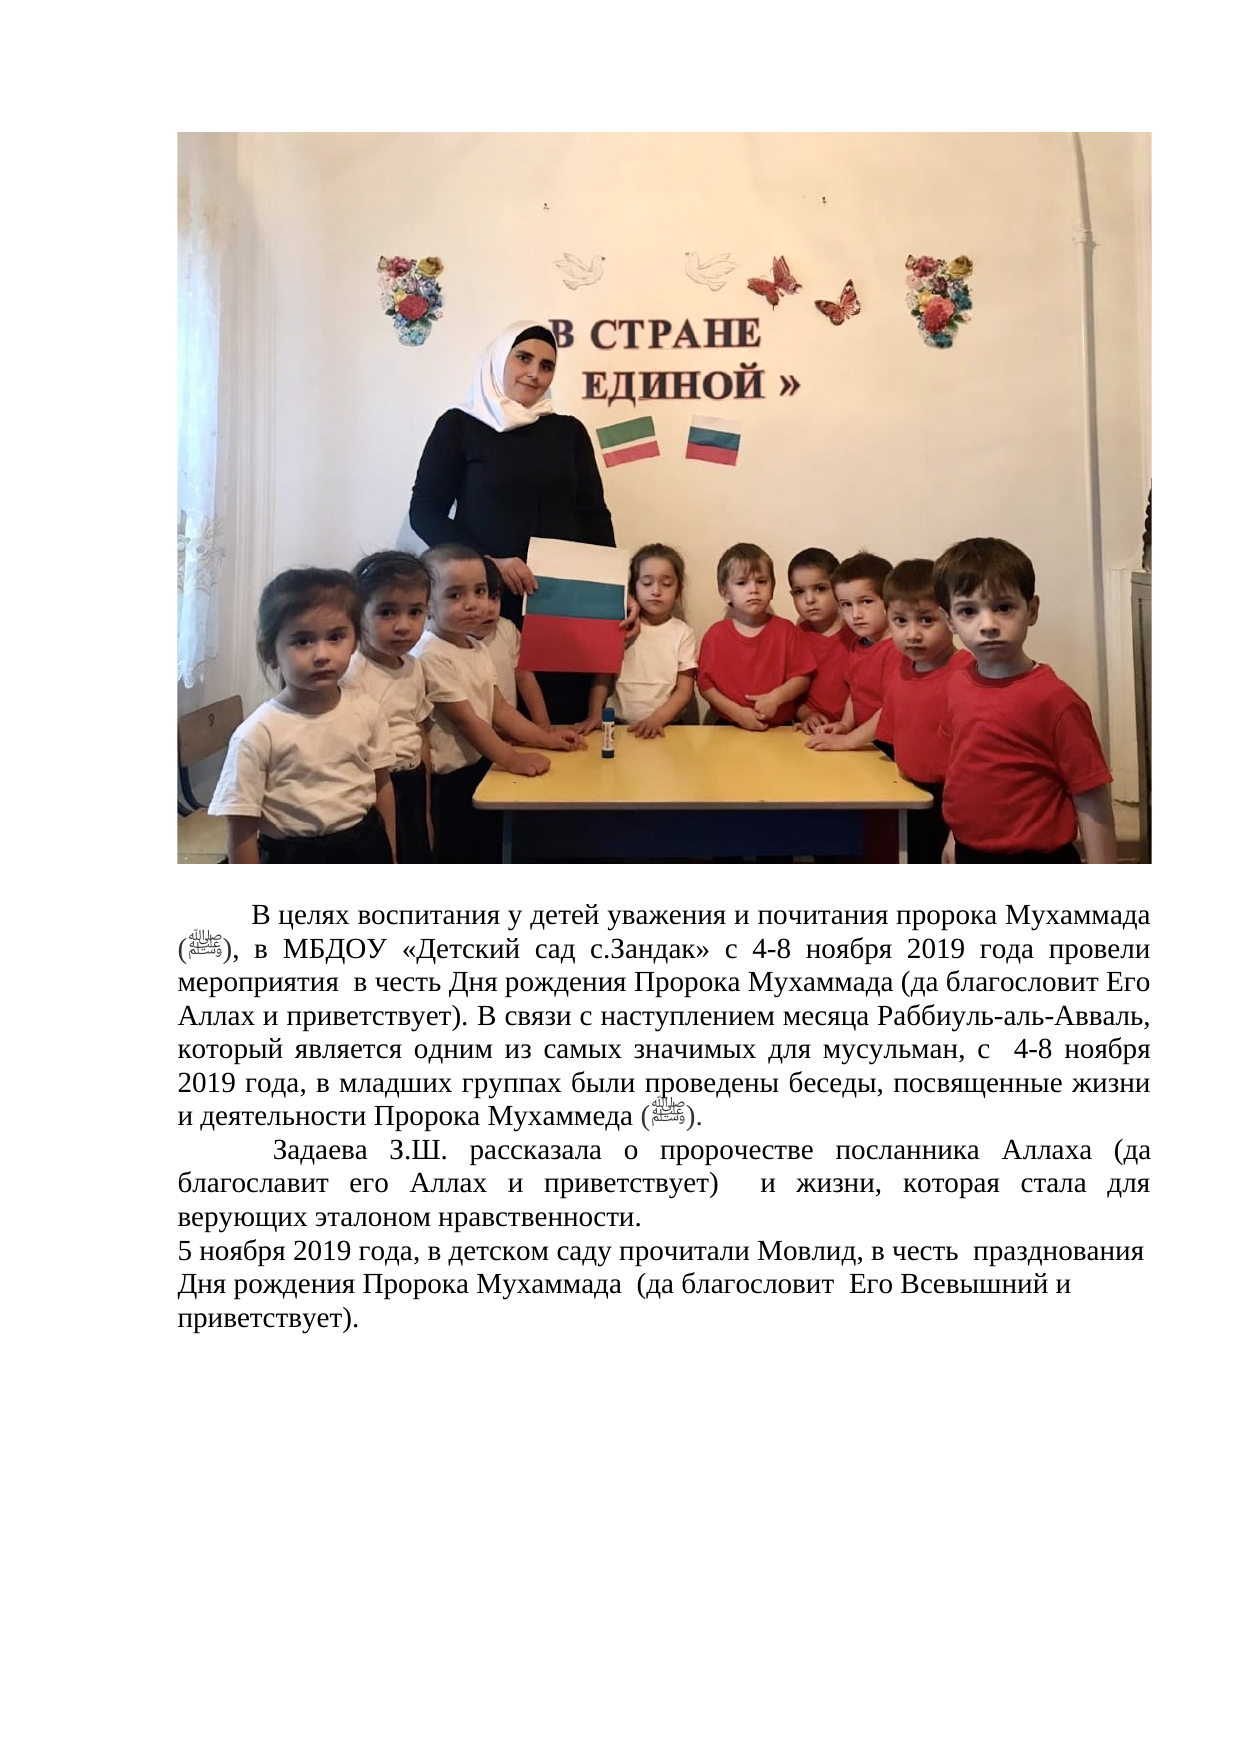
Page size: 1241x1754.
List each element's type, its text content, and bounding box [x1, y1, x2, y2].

text 5 ноября 2019 года, в детском саду прочитали Мовлид, в честь празднования Дня рождения Пророка Мухаммада (да благословит Его Всевышний и приветствует). [177, 1233, 1152, 1333]
text В целях воспитания у детей уважения и почитания пророка Мухаммада (ﷺ), в МБДОУ «Детский сад с.Зандак» с 4-8 ноября 2019 года провели мероприятия в честь Дня рождения Пророка Мухаммада (да благословит Его Аллах и приветствует). В связи с наступлением месяца Раббиуль-аль-Авваль, который является одним из самых значимых для мусульман, с 4-8 ноября 2019 года, в младших группах были проведены беседы, посвященные жизни и деятельности Пророка Мухаммеда (ﷺ). [177, 897, 1152, 1132]
picture [177, 132, 1152, 864]
text Задаева З.Ш. рассказала о пророчестве посланника Аллаха (да благославит его Аллах и приветствует) и жизни, которая стала для верующих эталоном нравственности. [177, 1132, 1152, 1233]
